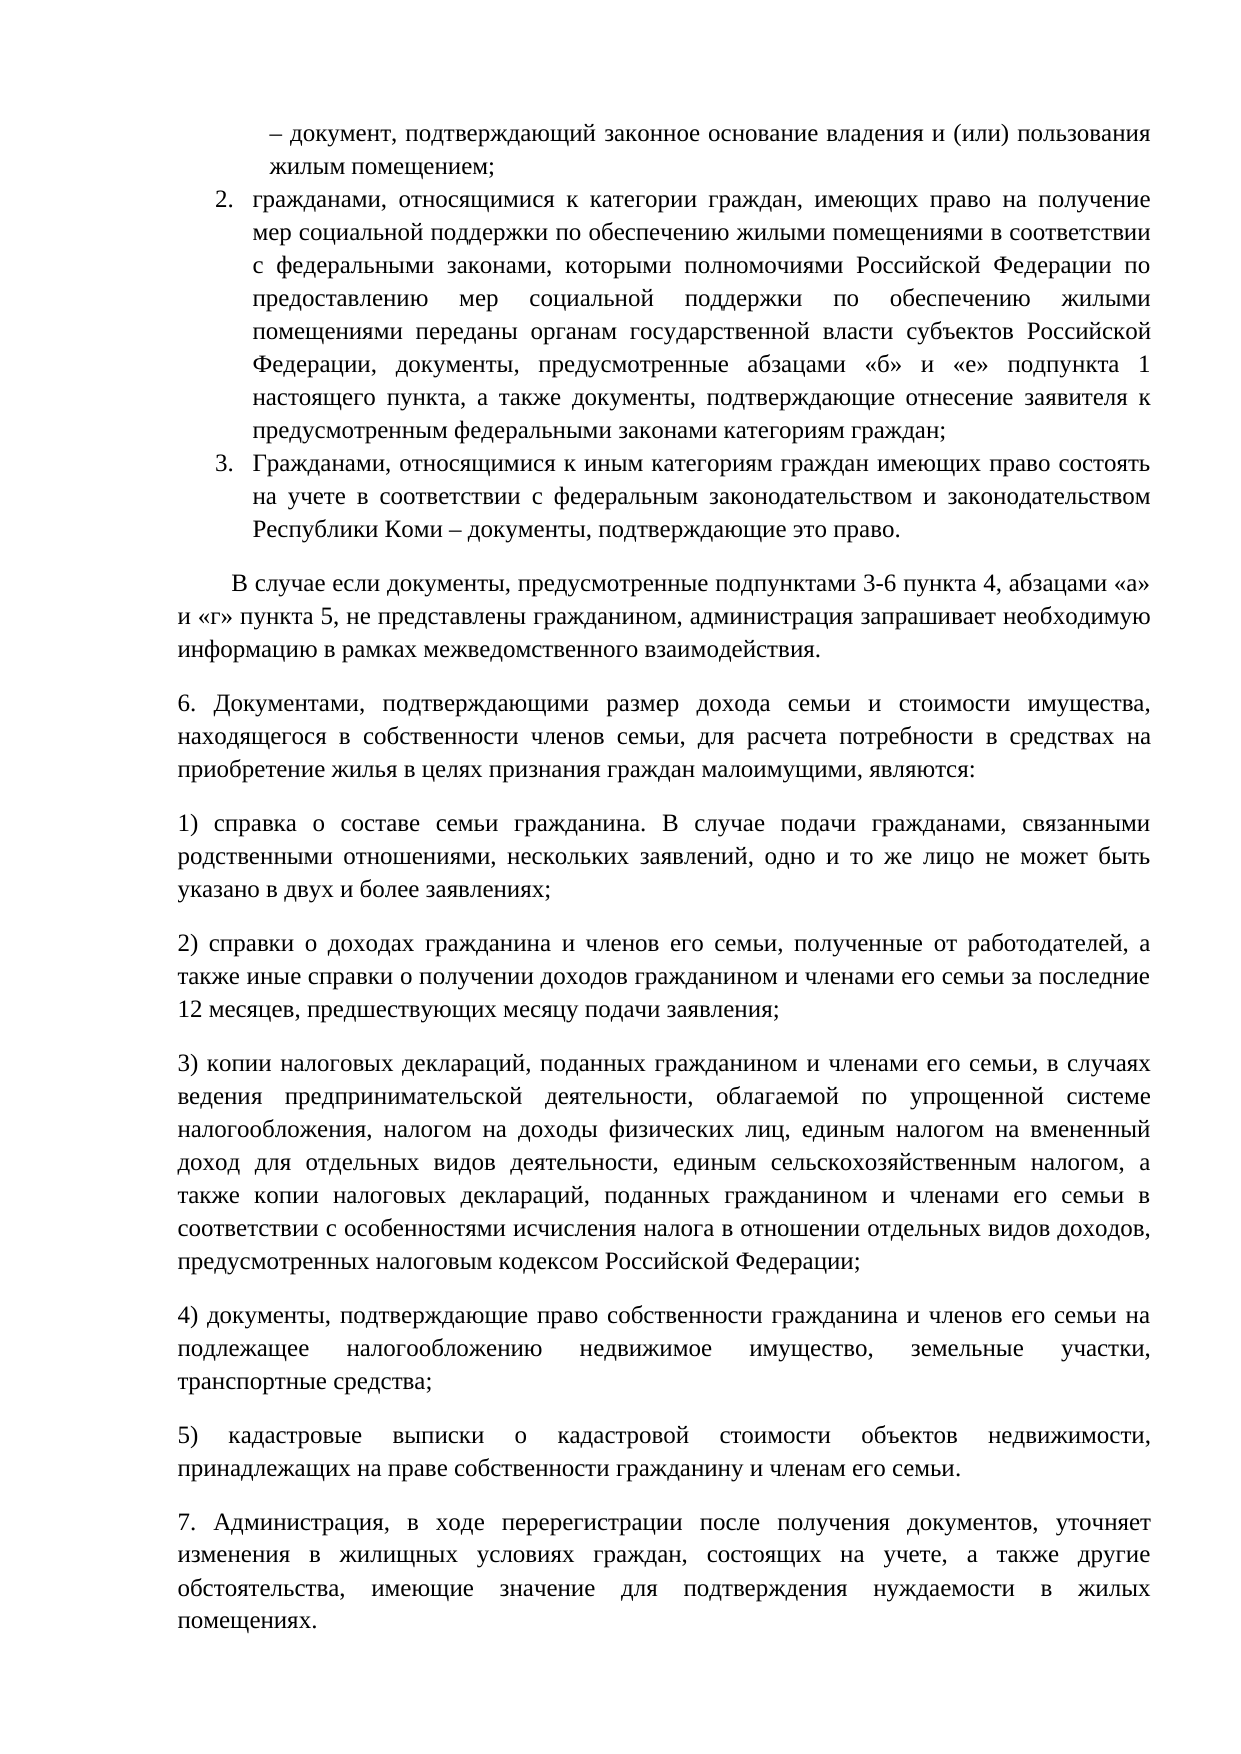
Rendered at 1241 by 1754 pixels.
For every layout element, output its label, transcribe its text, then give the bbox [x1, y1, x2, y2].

list Гражданами, относящимися к иным категориям граждан имеющих право состоять на учете в соответствии с федеральным законодательством и законодательством Республики Коми – документы, подтверждающие это право. [215, 448, 1152, 543]
text 7. Администрация, в ходе перерегистрации после получения документов, уточняет изменения в жилищных условиях граждан, состоящих на учете, а также другие обстоятельства, имеющие значение для подтверждения нуждаемости в жилых помещениях. [177, 1507, 1152, 1634]
text 4) документы, подтверждающие право собственности гражданина и членов его семьи на подлежащее налогообложению недвижимое имущество, земельные участки, транспортные средства; [177, 1300, 1152, 1394]
text В случае если документы, предусмотренные подпунктами 3-6 пункта 4, абзацами «а» и «г» пункта 5, не представлены гражданином, администрация запрашивает необходимую информацию в рамках межведомственного взаимодействия. [177, 568, 1152, 663]
list гражданами, относящимися к категории граждан, имеющих право на получение мер социальной поддержки по обеспечению жилыми помещениями в соответствии с федеральными законами, которыми полномочиями Российской Федерации по предоставлению мер социальной поддержки по обеспечению жилыми помещениями переданы органам государственной власти субъектов Российской Федерации, документы, предусмотренные абзацами «б» и «е» подпункта 1 настоящего пункта, а также документы, подтверждающие отнесение заявителя к предусмотренным федеральными законами категориям граждан; [215, 184, 1152, 444]
list – документ, подтверждающий законное основание владения и (или) пользования жилым помещением; [269, 118, 1152, 180]
text 3) копии налоговых деклараций, поданных гражданином и членами его семьи, в случаях ведения предпринимательской деятельности, облагаемой по упрощенной системе налогообложения, налогом на доходы физических лиц, единым налогом на вмененный доход для отдельных видов деятельности, единым сельскохозяйственным налогом, а также копии налоговых деклараций, поданных гражданином и членами его семьи в соответствии с особенностями исчисления налога в отношении отдельных видов доходов, предусмотренных налоговым кодексом Российской Федерации; [177, 1048, 1152, 1275]
text 5) кадастровые выписки о кадастровой стоимости объектов недвижимости, принадлежащих на праве собственности гражданину и членам его семьи. [177, 1420, 1152, 1481]
text 1) справка о составе семьи гражданина. В случае подачи гражданами, связанными родственными отношениями, нескольких заявлений, одно и то же лицо не может быть указано в двух и более заявлениях; [177, 808, 1152, 903]
text 2) справки о доходах гражданина и членов его семьи, полученные от работодателей, а также иные справки о получении доходов гражданином и членами его семьи за последние 12 месяцев, предшествующих месяцу подачи заявления; [177, 928, 1152, 1023]
text 6. Документами, подтверждающими размер дохода семьи и стоимости имущества, находящегося в собственности членов семьи, для расчета потребности в средствах на приобретение жилья в целях признания граждан малоимущими, являются: [177, 688, 1152, 783]
